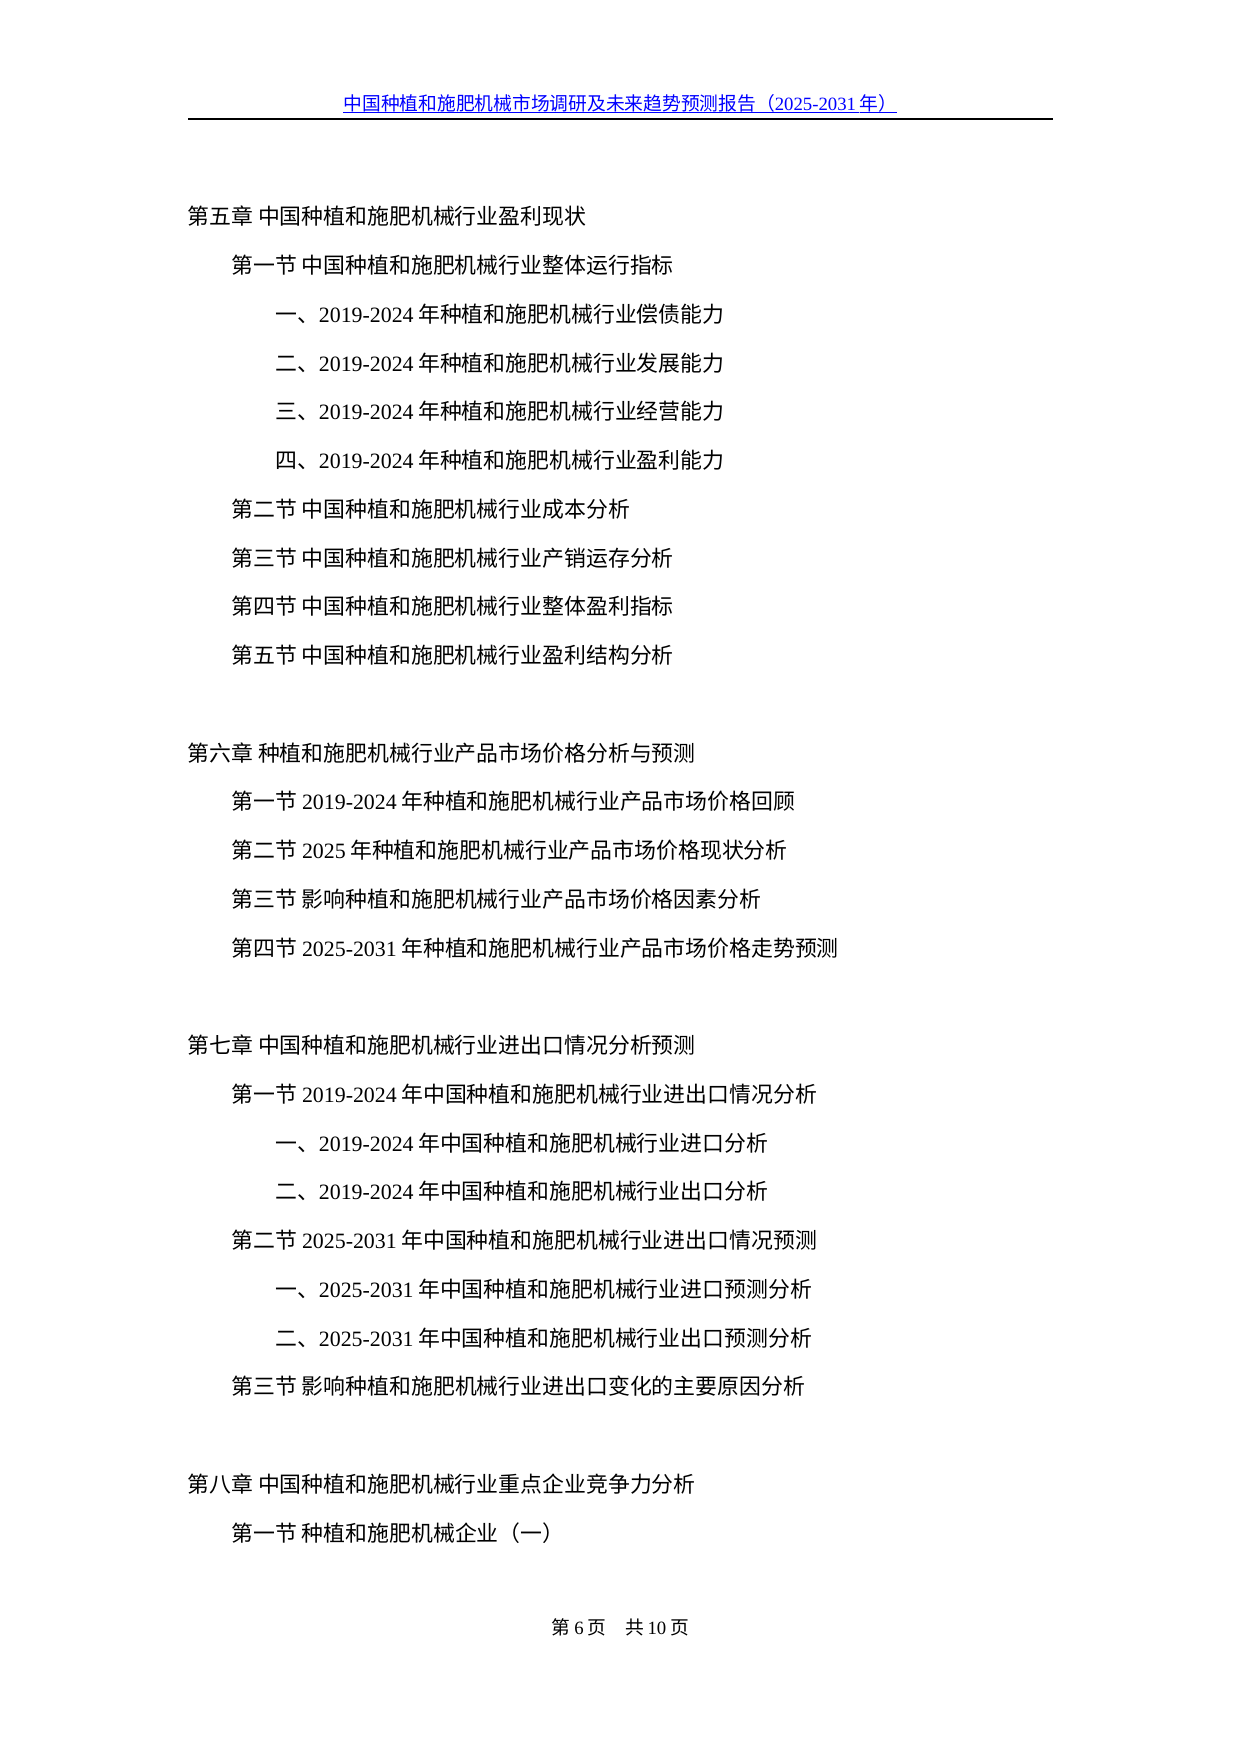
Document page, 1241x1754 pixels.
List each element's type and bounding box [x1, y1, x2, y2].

text [187, 150, 1053, 1548]
